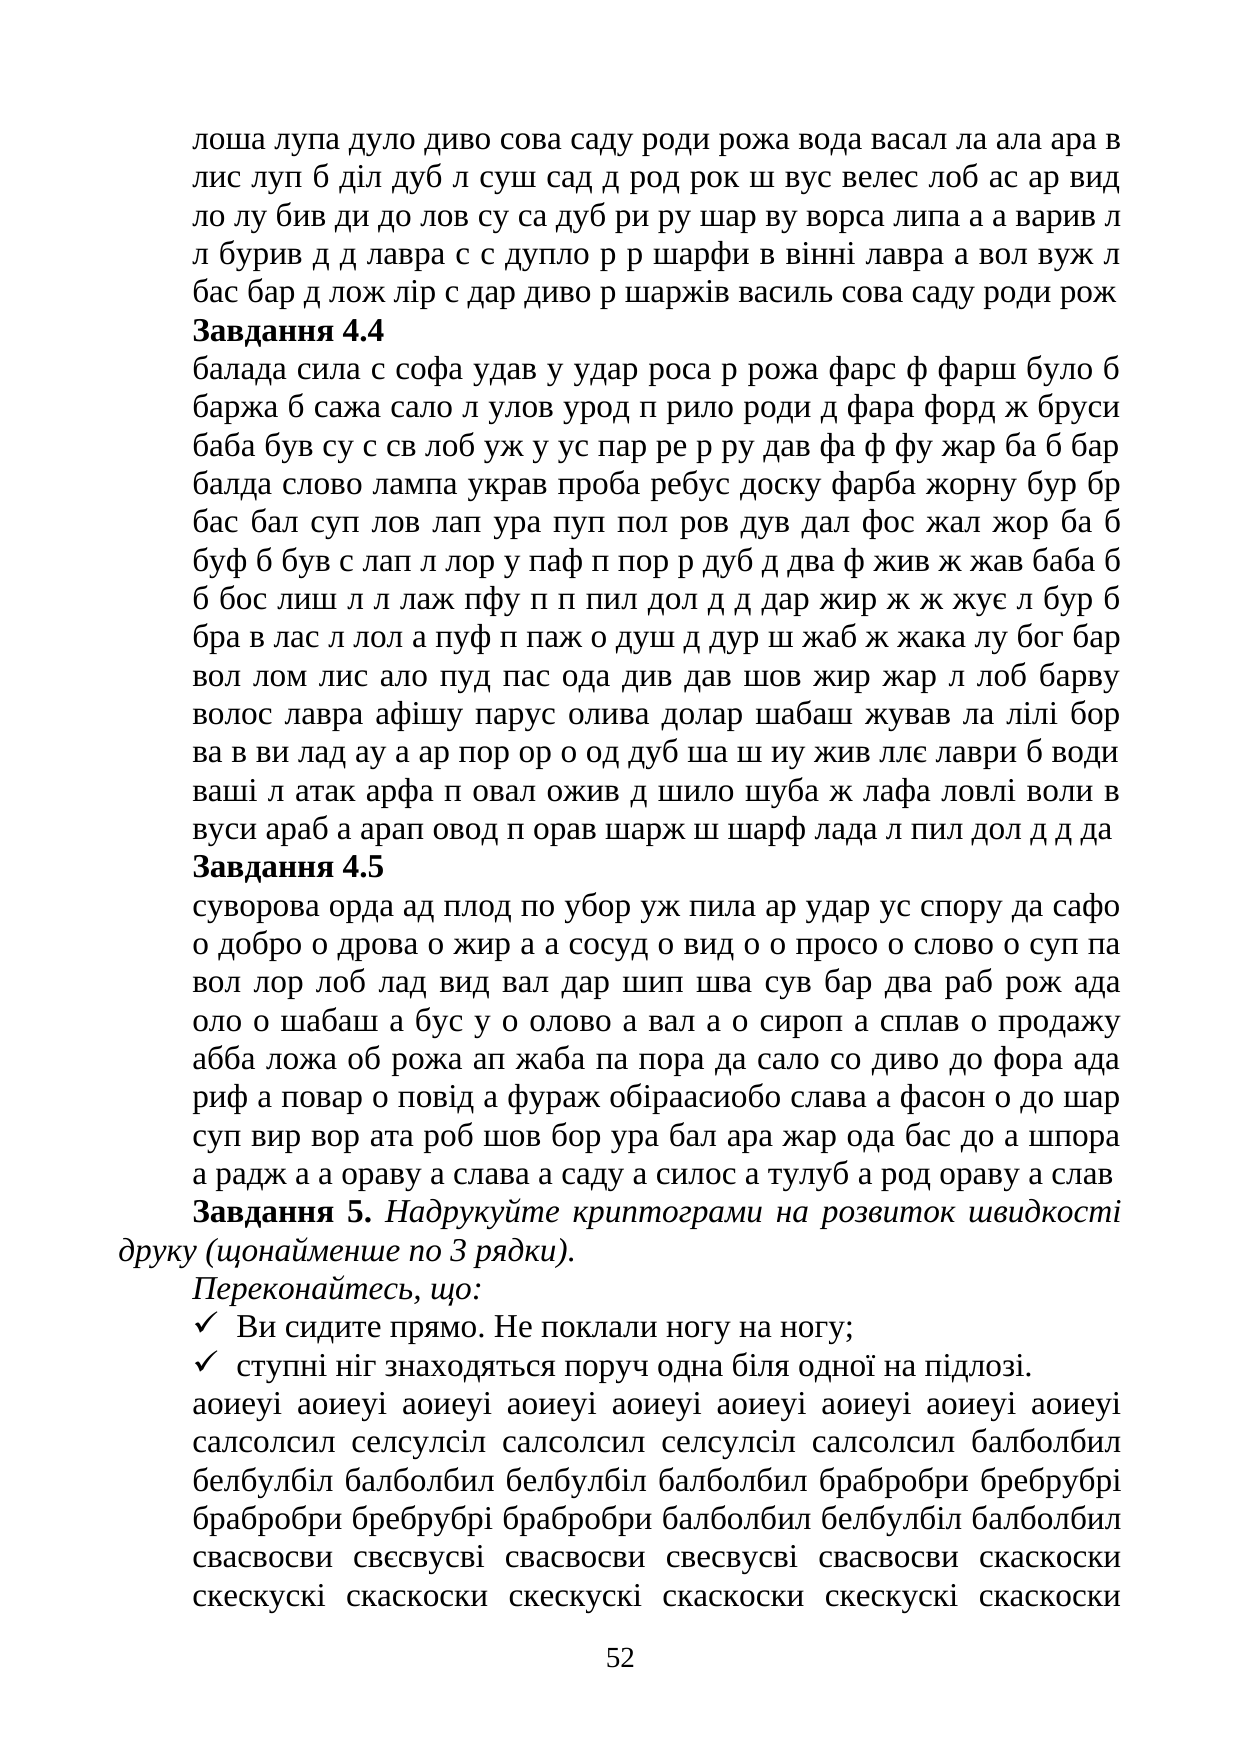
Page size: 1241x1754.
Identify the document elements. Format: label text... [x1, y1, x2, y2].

text Завдання 5. Надрукуйте криптограми на розвиток швидкості друку (щонайменше по 3 рядки). [118, 1191, 1122, 1268]
list ступні ніг знаходяться поруч одна біля одної на підлозі. [192, 1345, 1122, 1383]
text Завдання 4.5 [118, 846, 1122, 885]
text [192, 118, 1122, 310]
text балада сила с софа удав у удар роса р рожа фарс ф фарш було б баржа б сажа сало л улов урод п рило роди д фара форд ж бруси баба був су с св лоб уж у ус пар ре р ру дав фа ф фу жар ба б бар балда слово лампа украв проба ребус доску фарба жорну бур бр бас бал суп лов лап ура пуп пол ров дув дал фос жал жор ба б буф б був с лап л лор у паф п пор р дуб д два ф жив ж жав баба б б бос лиш л л лаж пфу п п пил дол д д дар жир ж ж жує л бур б бра в лас л лол а пуф п паж о душ д дур ш жаб ж жака лу бог бар вол лом лис ало пуд пас ода див дав шов жир жар л лоб барву волос лавра афішу парус олива долар шабаш жував ла лілі бор ва в ви лад ау а ар пор ор о од дуб ша ш иу жив ллє лаври б води ваші л атак арфа п овал ожив д шило шуба ж лафа ловлі воли в вуси араб а арап овод п орав шарж ш шарф лада л пил дол д д да [192, 348, 1122, 846]
text Завдання 4.4 [118, 310, 1122, 348]
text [192, 1383, 1122, 1613]
text суворова орда ад плод по убор уж пила ар удар ус спору да сафо о добро о дрова о жир а а сосуд о вид о о просо о слово о суп па вол лор лоб лад вид вал дар шип шва сув бар два раб рож ада оло о шабаш а бус у о олово а вал а о сироп а сплав о продажу абба ложа об рожа ап жаба па пора да сало со диво до фора ада риф а повар о повід а фураж обіраасиобо слава а фасон о до шар суп вир вор ата роб шов бор ура бал ара жар ода бас до а шпора а радж а а ораву а слава а саду а силос а тулуб а род ораву а слав [192, 885, 1122, 1191]
list Ви сидите прямо. Не поклали ногу на ногу; [192, 1306, 1122, 1345]
text Переконайтесь, що: [118, 1268, 1122, 1306]
